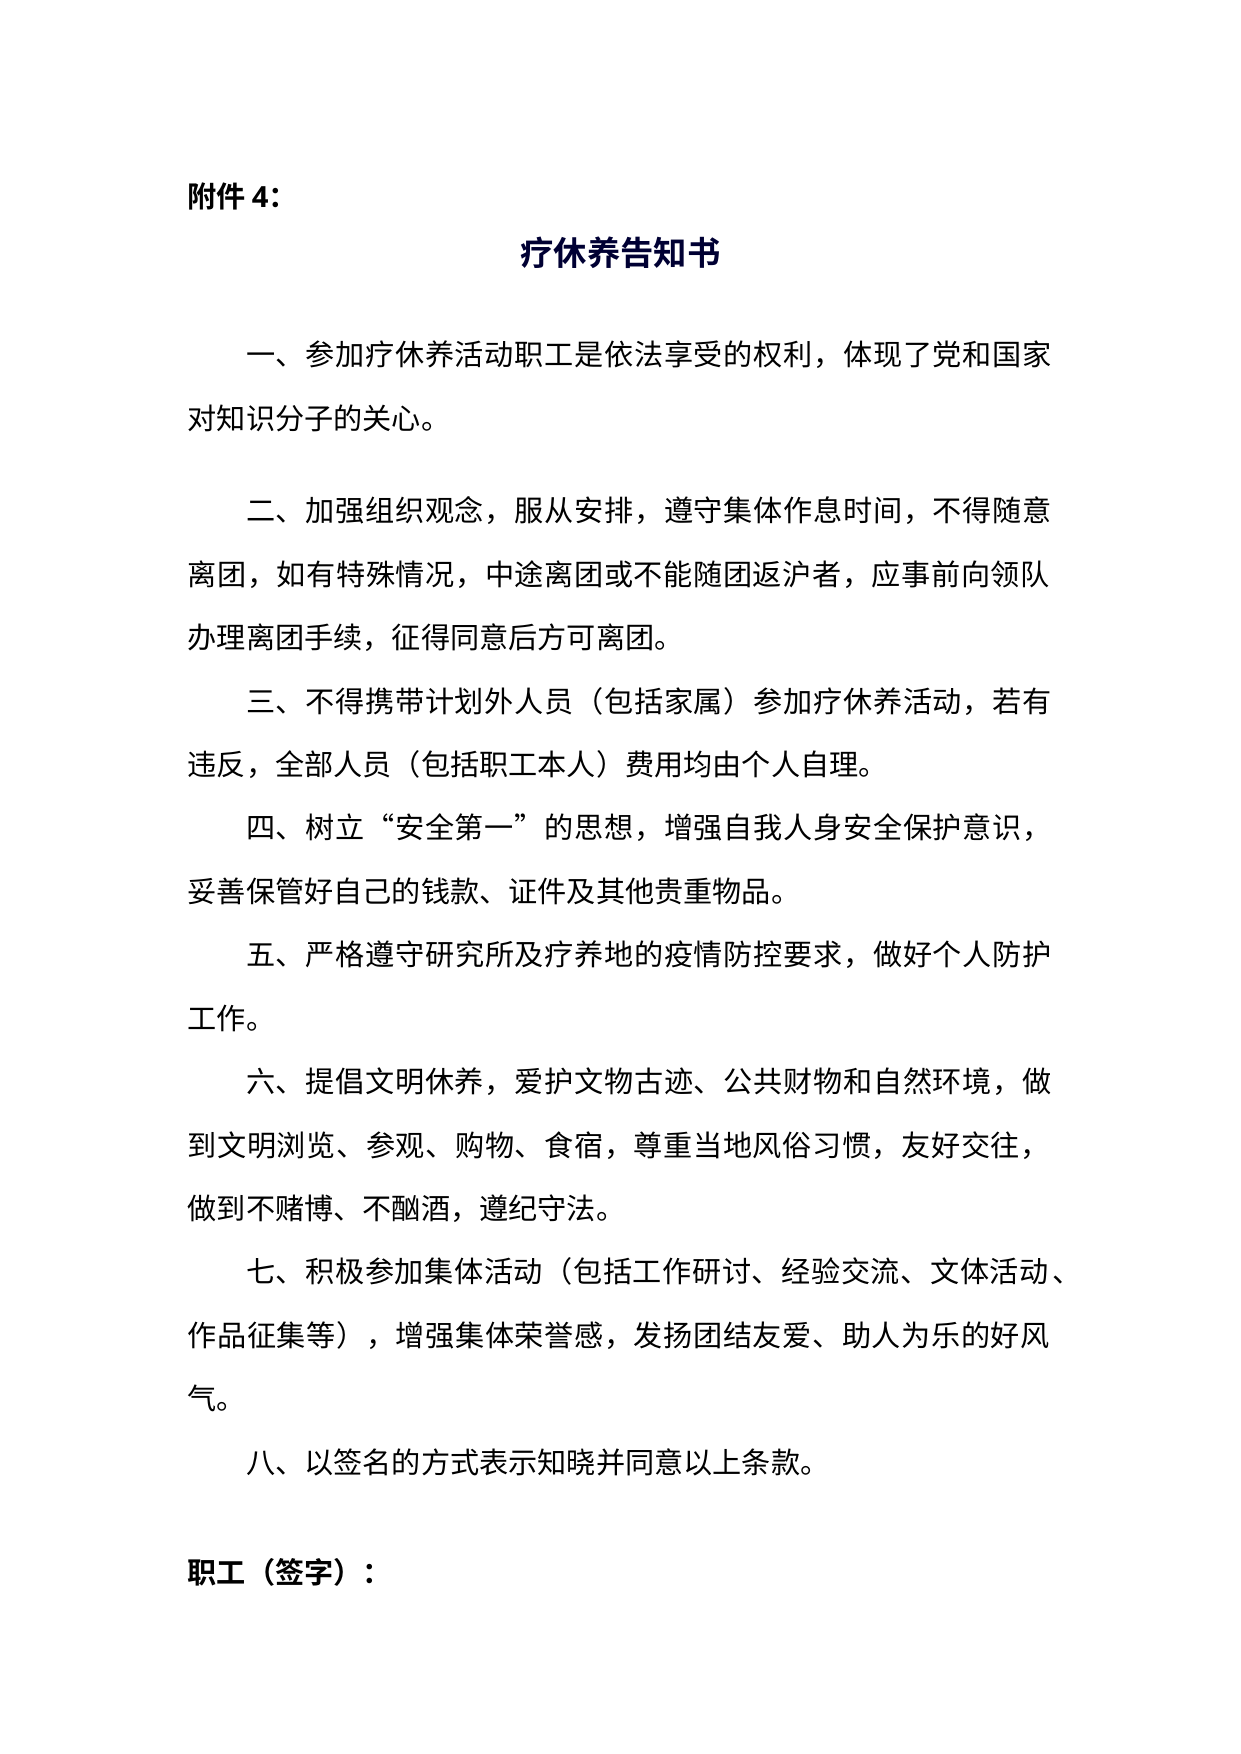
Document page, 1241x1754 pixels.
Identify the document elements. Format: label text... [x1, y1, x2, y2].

text 三、不得携带计划外人员（包括家属）参加疗休养活动，若有违反，全部人员（包括职工本人）费用均由个人自理。 [187, 678, 1053, 784]
text 五、严格遵守研究所及疗养地的疫情防控要求，做好个人防护工作。 [187, 932, 1053, 1038]
text 七、积极参加集体活动（包括工作研讨、经验交流、文体活动、作品征集等），增强集体荣誉感，发扬团结友爱、助人为乐的好风气。 [187, 1249, 1053, 1418]
text 附件4： [187, 162, 1053, 227]
text 二、加强组织观念，服从安排，遵守集体作息时间，不得随意离团，如有特殊情况，中途离团或不能随团返沪者，应事前向领队办理离团手续，征得同意后方可离团。 [187, 488, 1053, 657]
text 八、以签名的方式表示知晓并同意以上条款。 [187, 1439, 1053, 1482]
text 职工（签字）： [187, 1550, 1053, 1592]
text 疗休养告知书 [187, 227, 1053, 275]
text 一、参加疗休养活动职工是依法享受的权利，体现了党和国家对知识分子的关心。 [187, 332, 1053, 437]
text 六、提倡文明休养，爱护文物古迹、公共财物和自然环境，做到文明浏览、参观、购物、食宿，尊重当地风俗习惯，友好交往，做到不赌博、不酗酒，遵纪守法。 [187, 1059, 1053, 1228]
text 四、树立“安全第一”的思想，增强自我人身安全保护意识，妥善保管好自己的钱款、证件及其他贵重物品。 [187, 805, 1053, 911]
